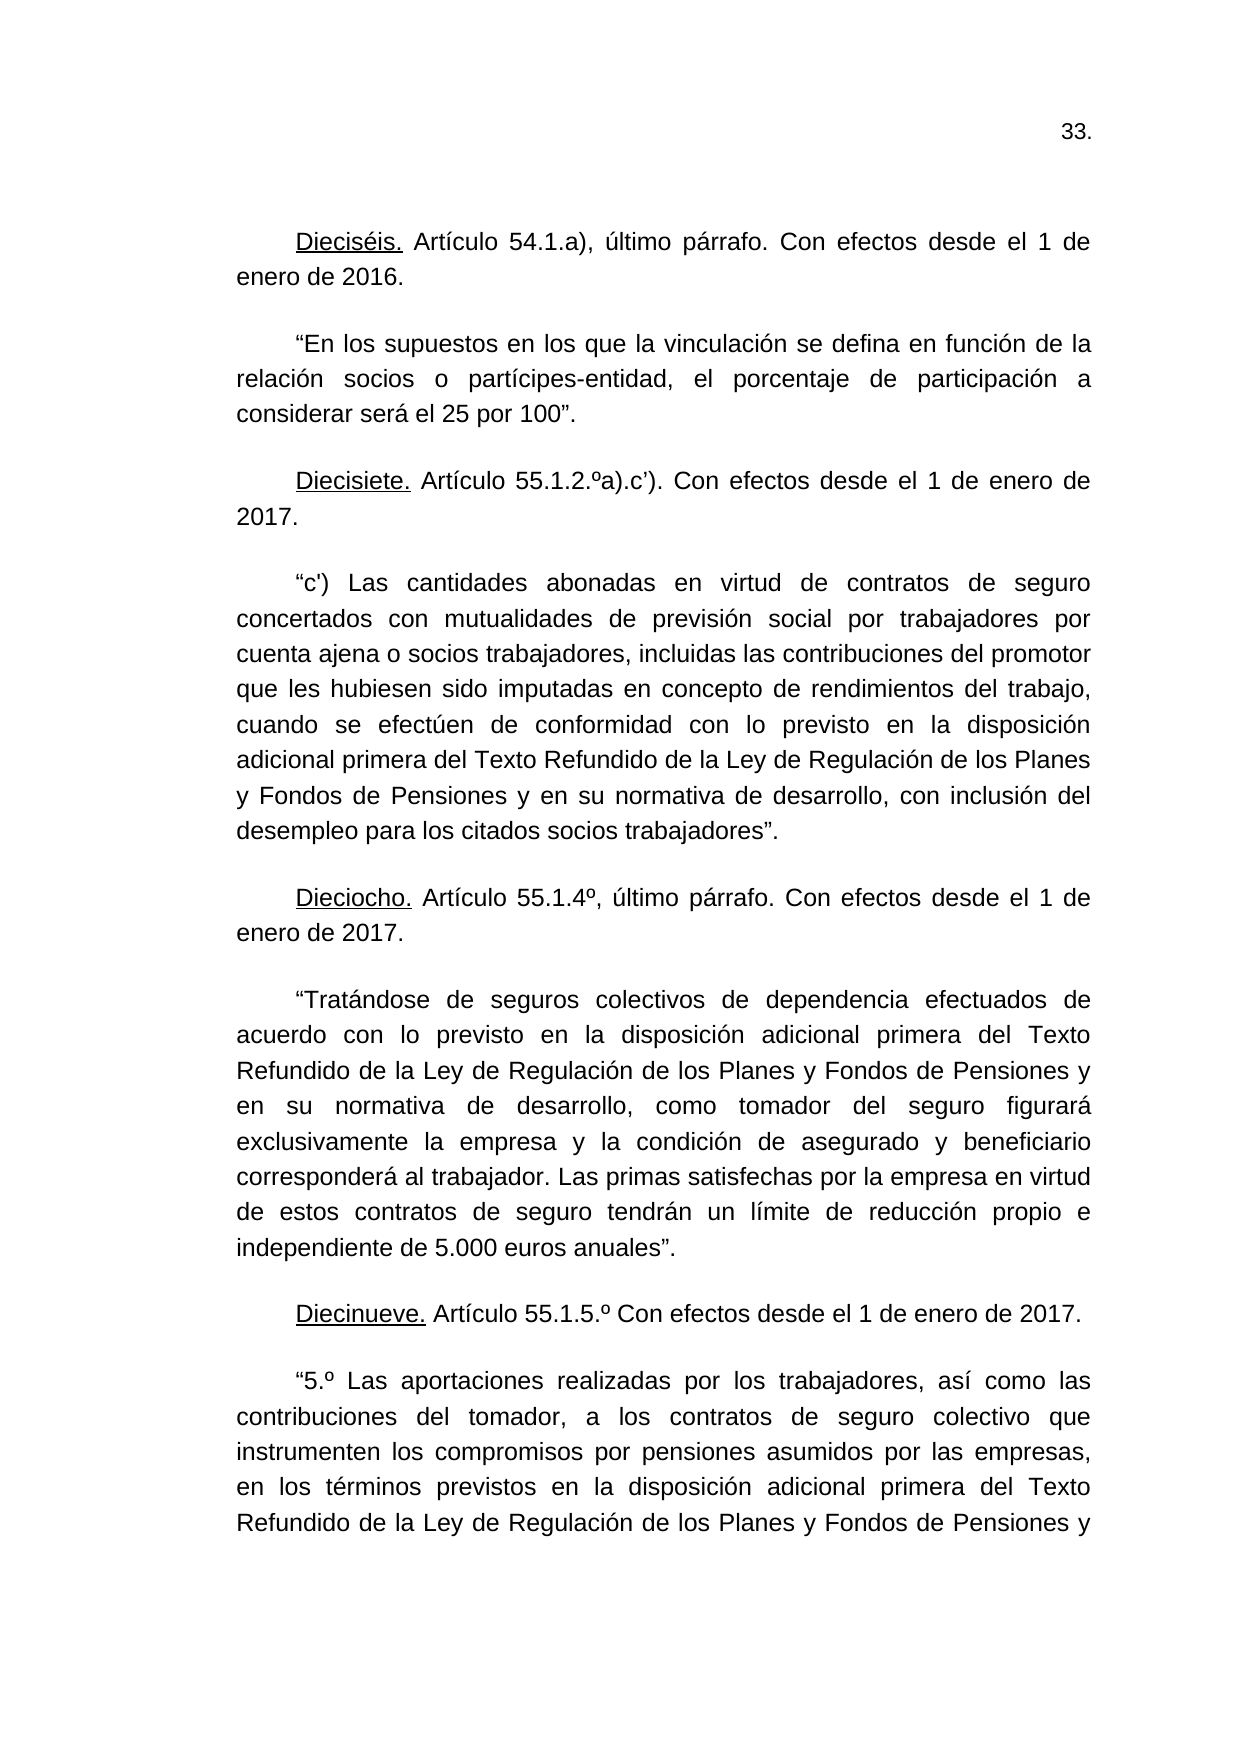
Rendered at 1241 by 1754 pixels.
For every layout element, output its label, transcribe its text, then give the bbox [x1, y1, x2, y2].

text “Tratándose de seguros colectivos de dependencia efectuados de acuerdo con lo previsto en la disposición adicional primera del Texto Refundido de la Ley de Regulación de los Planes y Fondos de Pensiones y en su normativa de desarrollo, como tomador del seguro figurará exclusivamente la empresa y la condición de asegurado y beneficiario corresponderá al trabajador. Las primas satisfechas por la empresa en virtud de estos contratos de seguro tendrán un límite de reducción propio e independiente de 5.000 euros anuales”. [236, 980, 1092, 1263]
text Diecinueve. Artículo 55.1.5.º Con efectos desde el 1 de enero de 2017. [236, 1294, 1092, 1330]
text Diecisiete. Artículo 55.1.2.ºa).c’). Con efectos desde el 1 de enero de 2017. [236, 461, 1092, 532]
text Dieciséis. Artículo 54.1.a), último párrafo. Con efectos desde el 1 de enero de 2016. [236, 222, 1092, 292]
text Dieciocho. Artículo 55.1.4º, último párrafo. Con efectos desde el 1 de enero de 2017. [236, 878, 1092, 949]
text “c') Las cantidades abonadas en virtud de contratos de seguro concertados con mutualidades de previsión social por trabajadores por cuenta ajena o socios trabajadores, incluidas las contribuciones del promotor que les hubiesen sido imputadas en concepto de rendimientos del trabajo, cuando se efectúen de conformidad con lo previsto en la disposición adicional primera del Texto Refundido de la Ley de Regulación de los Planes y Fondos de Pensiones y en su normativa de desarrollo, con inclusión del desempleo para los citados socios trabajadores”. [236, 563, 1092, 847]
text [236, 1361, 1092, 1538]
text “En los supuestos en los que la vinculación se defina en función de la relación socios o partícipes-entidad, el porcentaje de participación a considerar será el 25 por 100”. [236, 324, 1092, 430]
